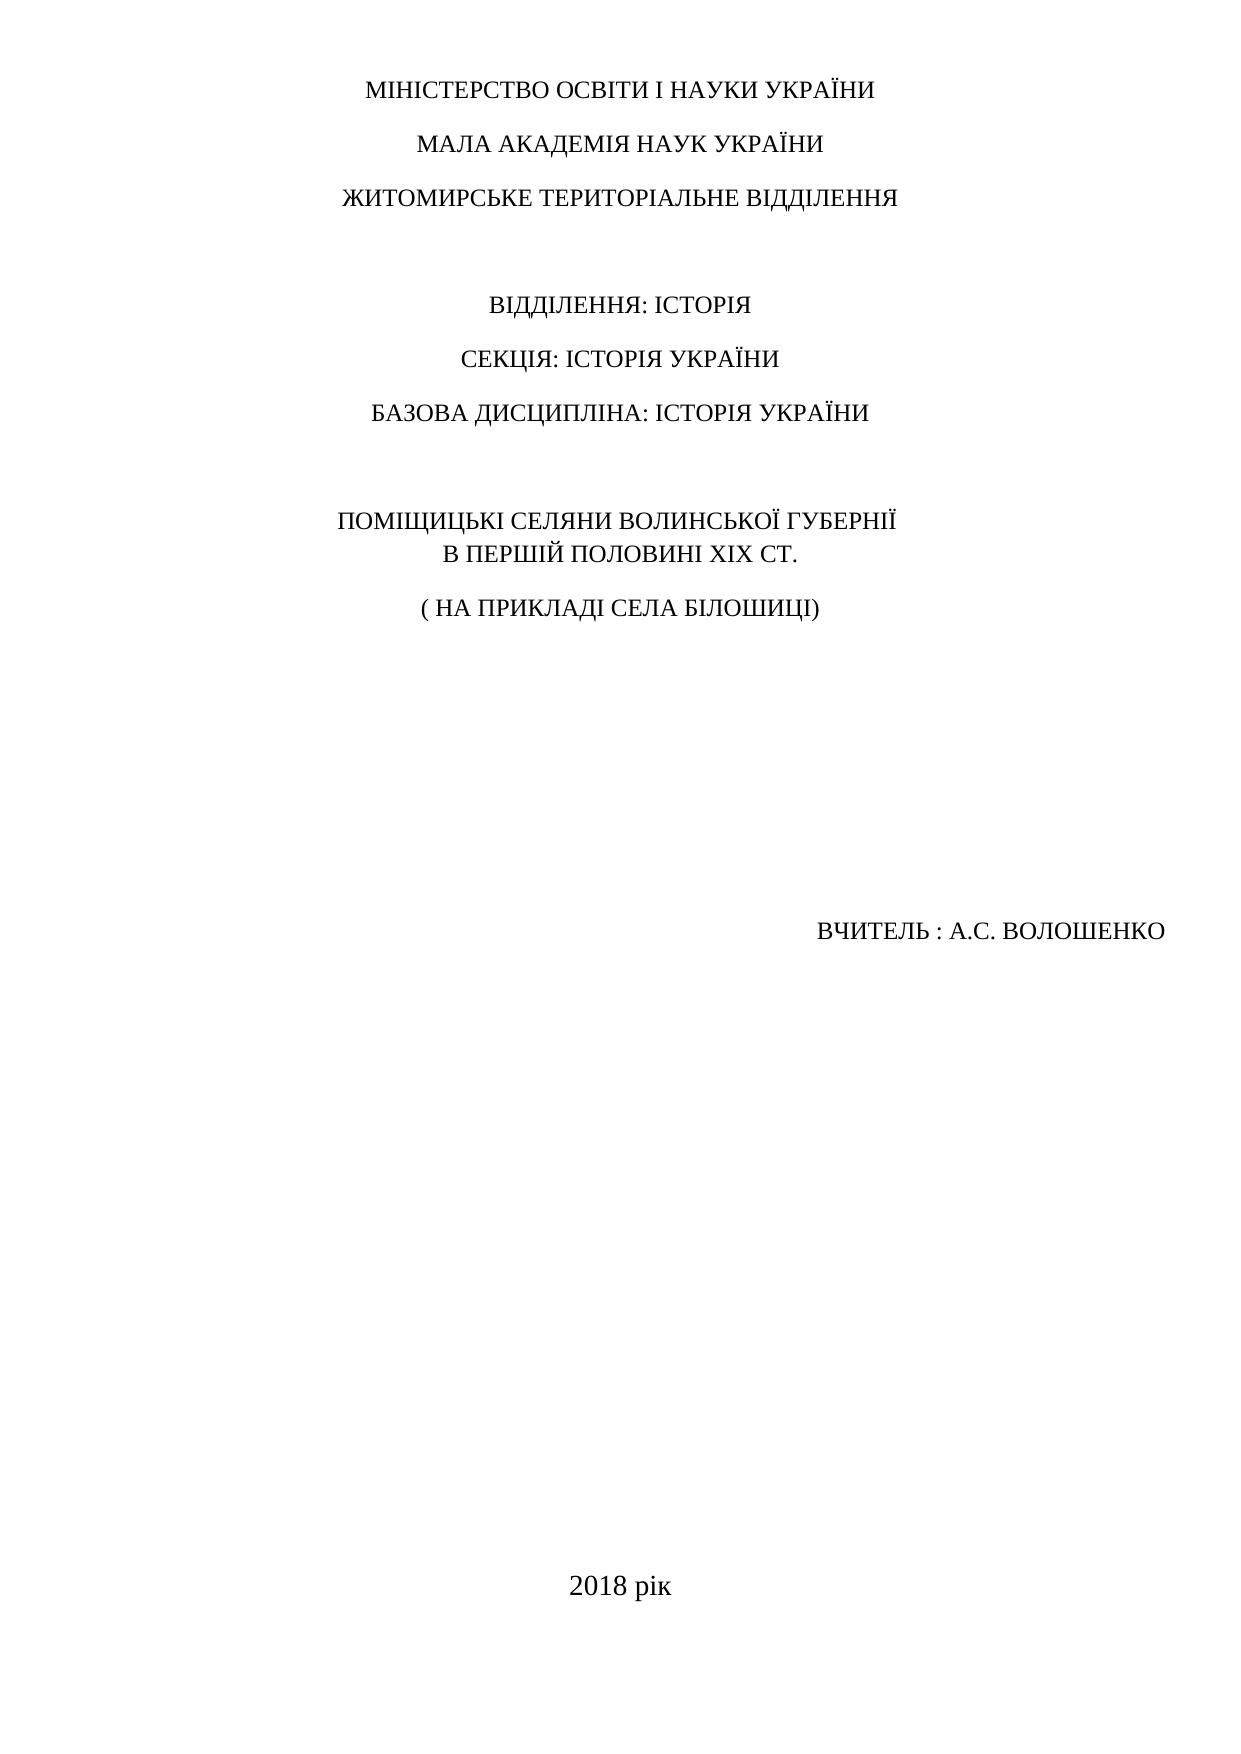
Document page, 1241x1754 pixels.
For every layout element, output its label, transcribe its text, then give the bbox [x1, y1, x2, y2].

text МІНІСТЕРСТВО ОСВІТИ І НАУКИ УКРАЇНИ [75, 75, 1165, 104]
text ПОМІЩИЦЬКІ СЕЛЯНИ ВОЛИНСЬКОЇ ГУБЕРНІЇ В ПЕРШІЙ ПОЛОВИНІ XIX СТ. [75, 506, 1165, 568]
text ВІДДІЛЕННЯ: ІСТОРІЯ [75, 290, 1165, 319]
text СЕКЦІЯ: ІСТОРІЯ УКРАЇНИ [75, 344, 1165, 373]
text МАЛА АКАДЕМІЯ НАУК УКРАЇНИ [75, 129, 1165, 158]
text 2018 рік [75, 1568, 1165, 1601]
text ВЧИТЕЛЬ : А.С. ВОЛОШЕНКО [75, 916, 1165, 944]
text БАЗОВА ДИСЦИПЛІНА: ІСТОРІЯ УКРАЇНИ [75, 398, 1165, 427]
text ( НА ПРИКЛАДІ СЕЛА БІЛОШИЦІ) [75, 593, 1165, 621]
text ЖИТОМИРСЬКЕ ТЕРИТОРІАЛЬНЕ ВІДДІЛЕННЯ [75, 183, 1165, 211]
